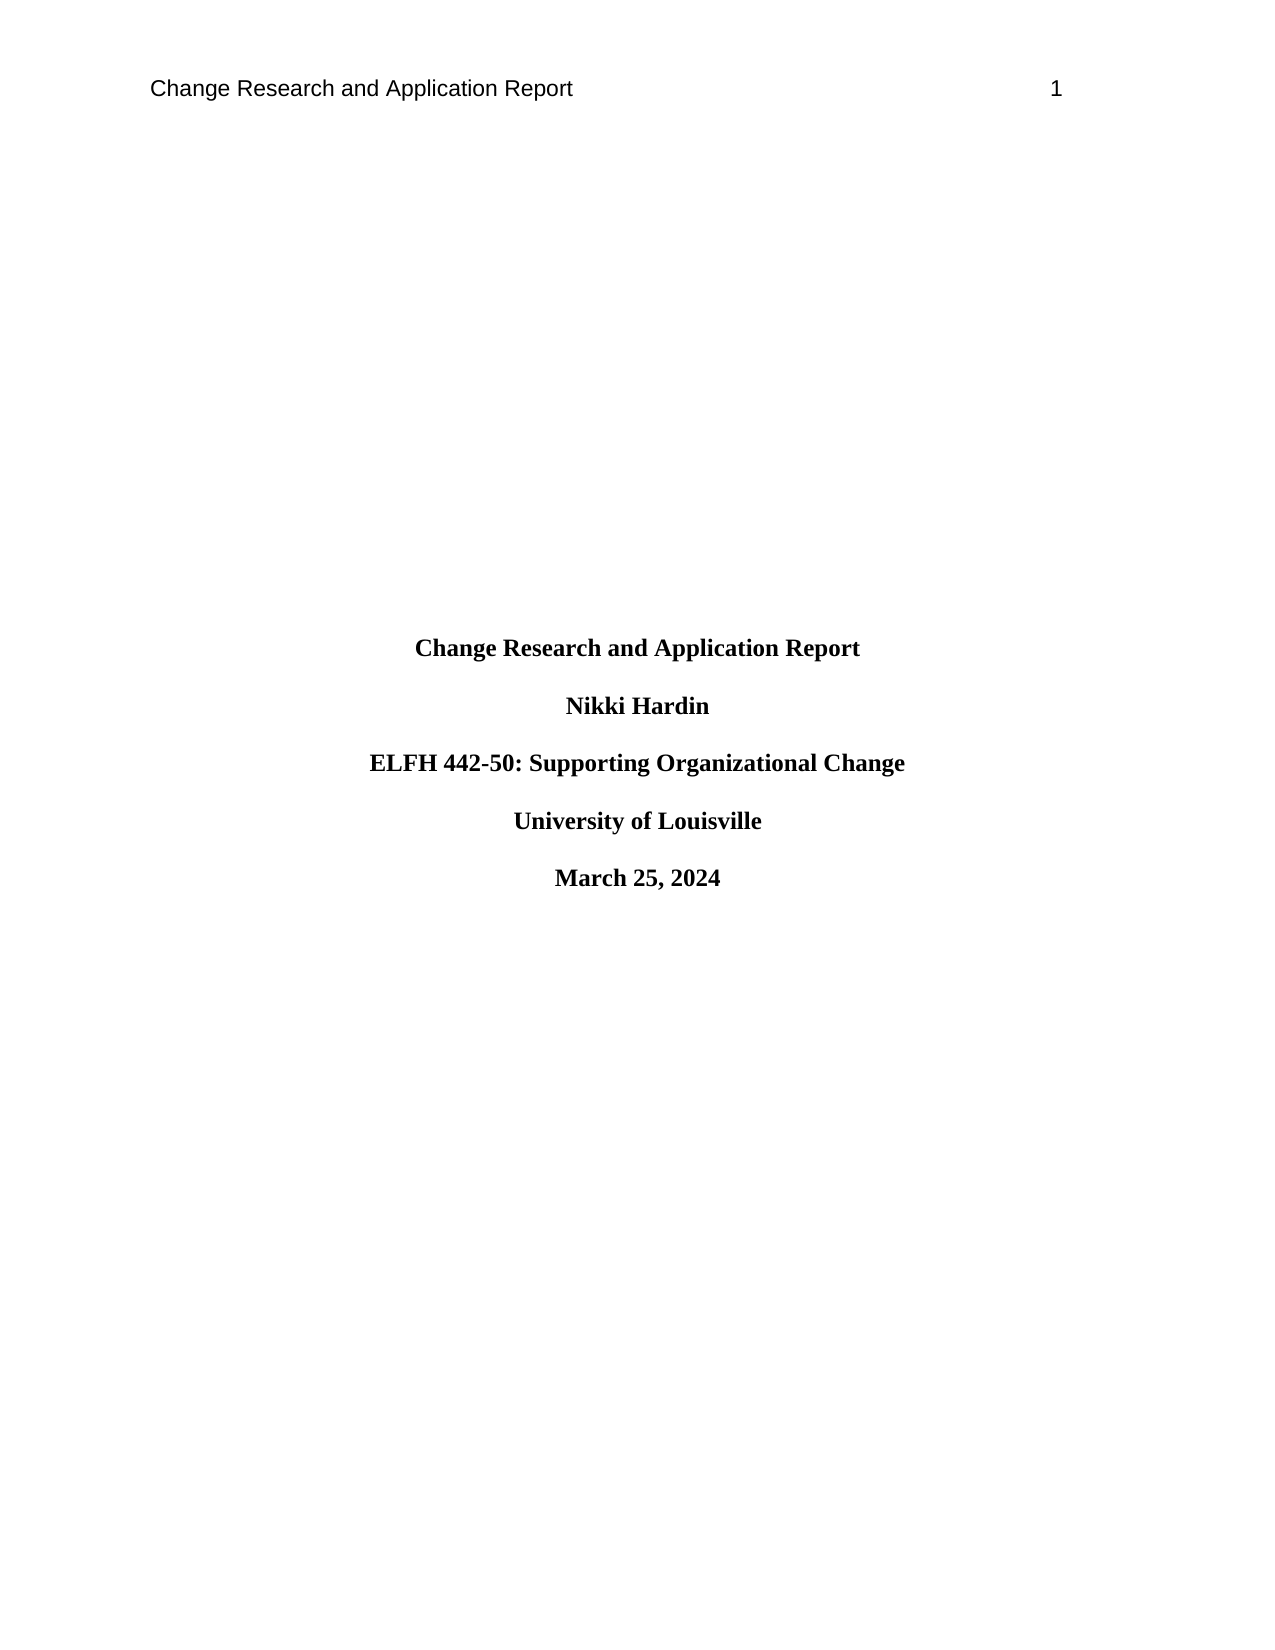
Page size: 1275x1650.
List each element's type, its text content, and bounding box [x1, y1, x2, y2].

text Nikki Hardin [150, 691, 1125, 720]
text Change Research and Application Report [150, 633, 1125, 662]
text University of Louisville [150, 806, 1125, 835]
text ELFH 442-50: Supporting Organizational Change [150, 748, 1125, 777]
text March 25, 2024 [150, 863, 1125, 892]
